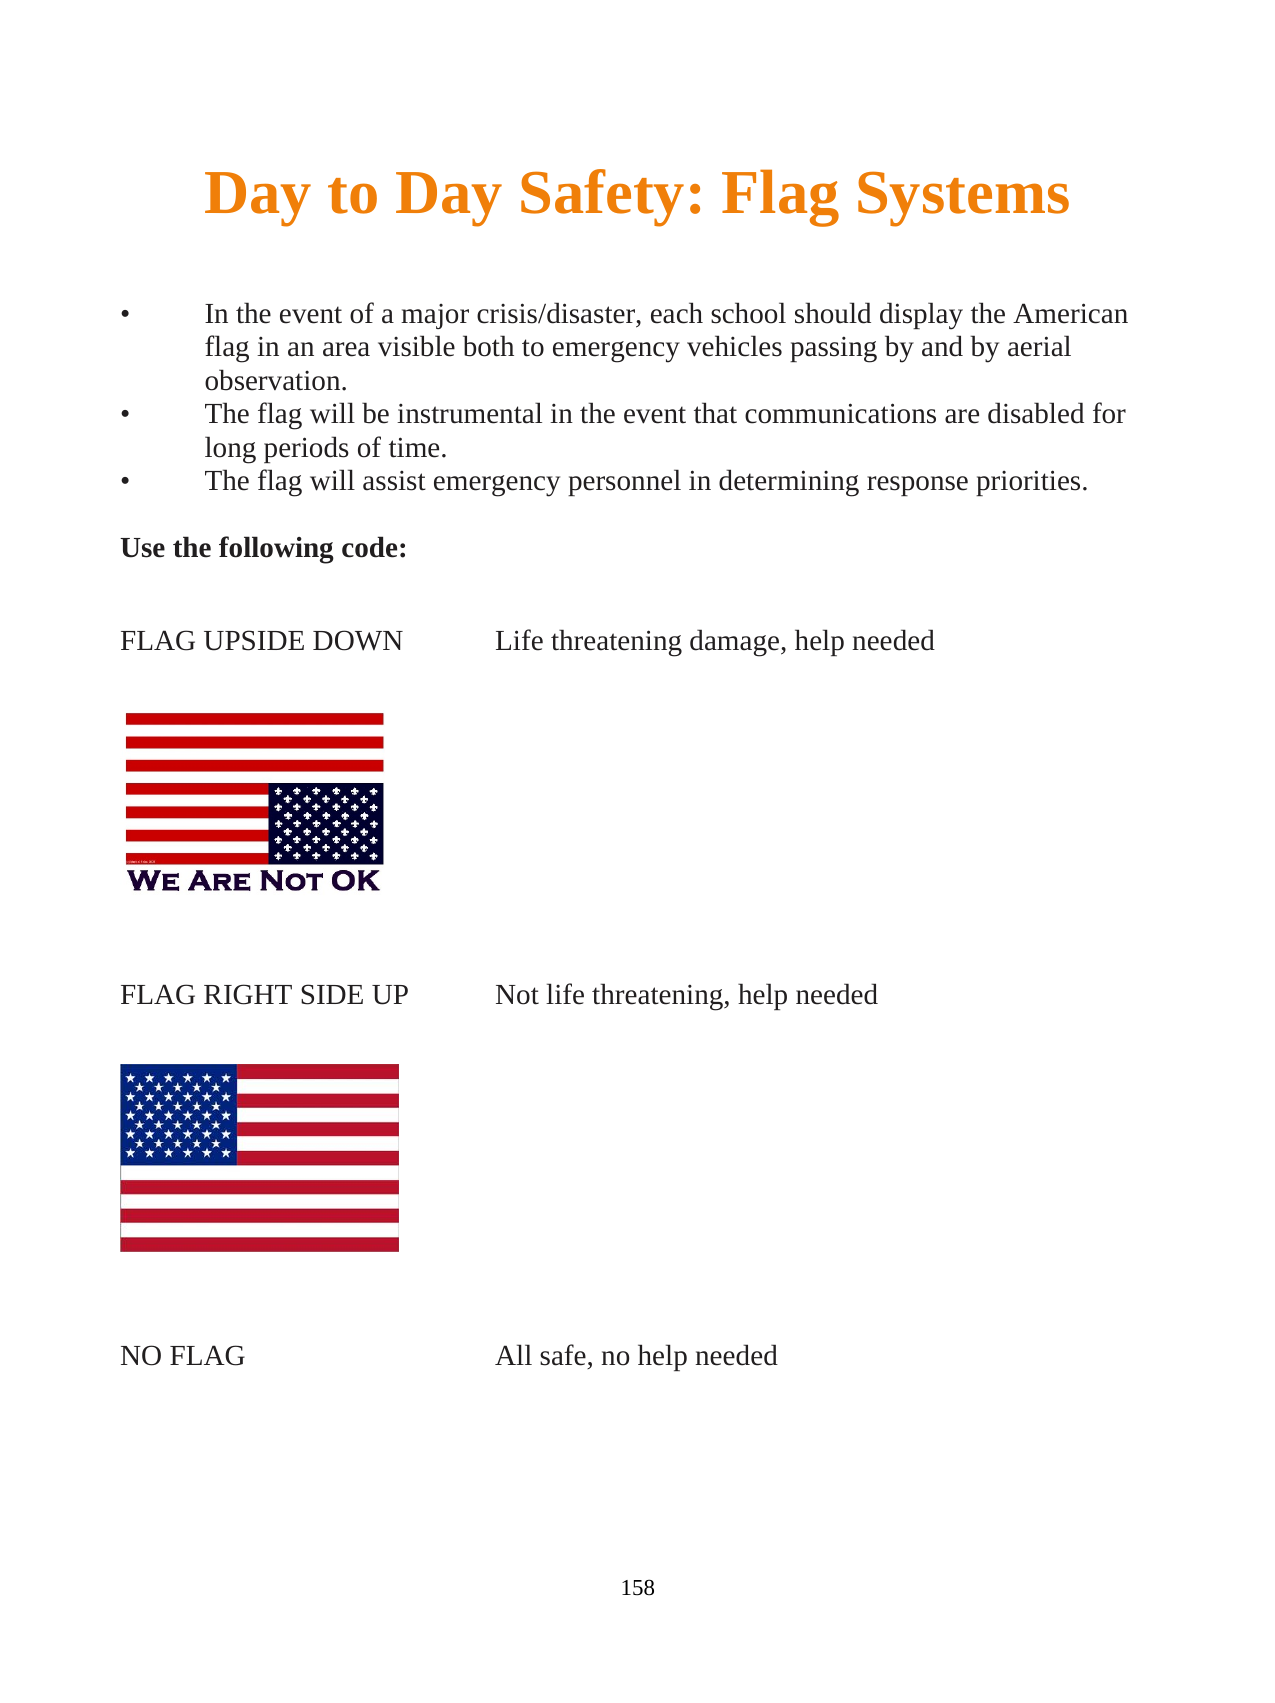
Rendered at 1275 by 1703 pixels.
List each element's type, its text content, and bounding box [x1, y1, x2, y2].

list In the event of a major crisis/disaster, each school should display the American flag in an area visible both to emergency vehicles passing by and by aerial observation. [120, 296, 1155, 396]
list Use the following code: [120, 531, 1155, 564]
text FLAG UPSIDE DOWN Life threatening damage, help needed [120, 623, 1155, 901]
text Day to Day Safety: Flag Systems [120, 155, 1155, 227]
text FLAG RIGHT SIDE UP Not life threatening, help needed [120, 977, 1155, 1251]
picture [120, 710, 386, 901]
list The flag will be instrumental in the event that communications are disabled for long periods of time. [120, 396, 1155, 463]
list The flag will assist emergency personnel in determining response priorities. [120, 463, 1155, 497]
text NO FLAG All safe, no help needed [120, 1338, 1155, 1372]
picture [120, 1064, 399, 1252]
